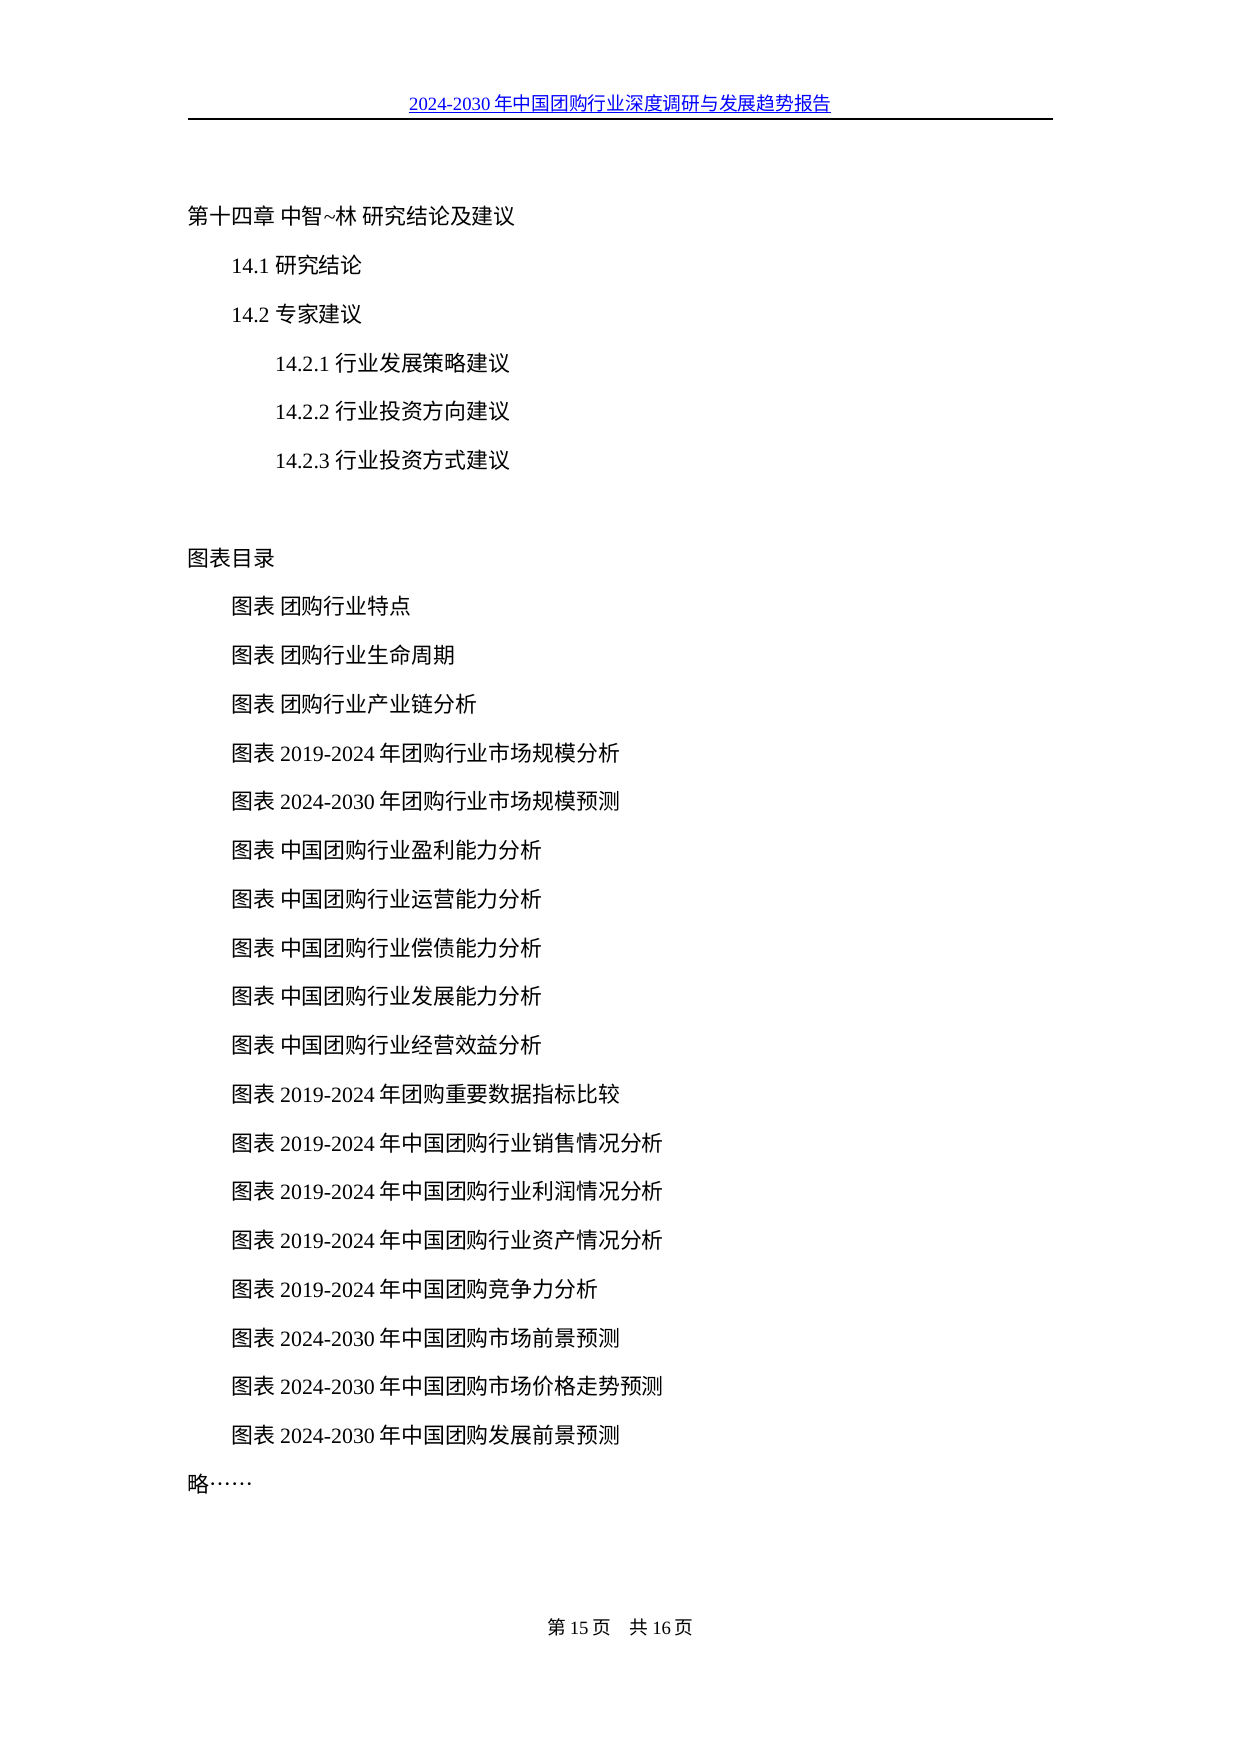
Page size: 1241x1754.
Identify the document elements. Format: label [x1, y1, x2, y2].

text [187, 150, 1053, 1499]
